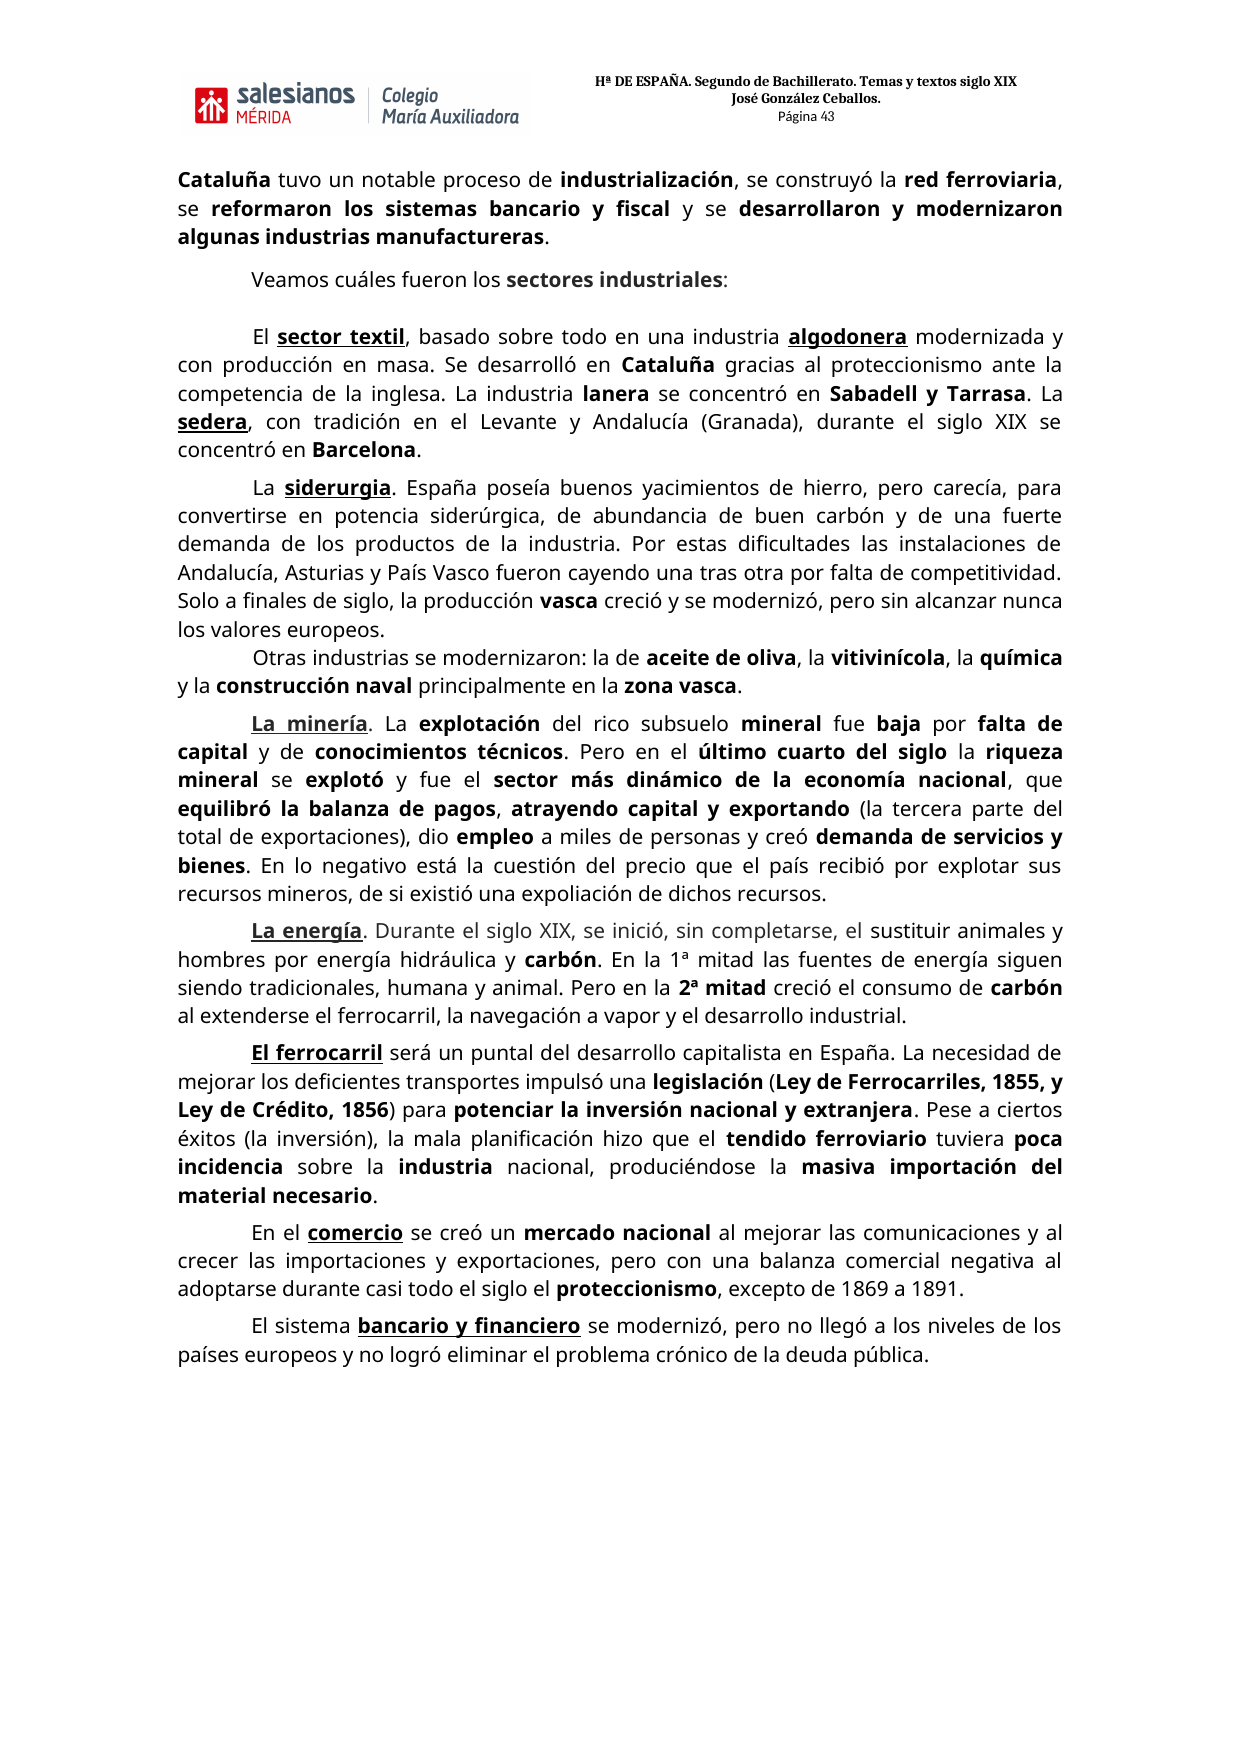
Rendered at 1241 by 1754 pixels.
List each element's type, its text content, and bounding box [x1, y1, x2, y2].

picture [181, 73, 532, 137]
text El sector textil, basado sobre todo en una industria algodonera modernizada y con producción en masa. Se desarrolló en Cataluña gracias al proteccionismo ante la competencia de la inglesa. La industria lanera se concentró en Sabadell y Tarrasa. La sedera, con tradición en el Levante y Andalucía (Granada), durante el siglo XIX se concentró en Barcelona. [177, 322, 1063, 464]
text En el comercio se creó un mercado nacional al mejorar las comunicaciones y al crecer las importaciones y exportaciones, pero con una balanza comercial negativa al adoptarse durante casi todo el siglo el proteccionismo, excepto de 1869 a 1891. [177, 1218, 1063, 1303]
text La energía. Durante el siglo XIX, se inició, sin completarse, el sustituir animales y hombres por energía hidráulica y carbón. En la 1ª mitad las fuentes de energía siguen siendo tradicionales, humana y animal. Pero en la 2ª mitad creció el consumo de carbón al extenderse el ferrocarril, la navegación a vapor y el desarrollo industrial. [177, 916, 1063, 1030]
text La siderurgia. España poseía buenos yacimientos de hierro, pero carecía, para convertirse en potencia siderúrgica, de abundancia de buen carbón y de una fuerte demanda de los productos de la industria. Por estas dificultades las instalaciones de Andalucía, Asturias y País Vasco fueron cayendo una tras otra por falta de competitividad. Solo a finales de siglo, la producción vasca creció y se modernizó, pero sin alcanzar nunca los valores europeos. [177, 473, 1063, 643]
text Otras industrias se modernizaron: la de aceite de oliva, la vitivinícola, la química y la construcción naval principalmente en la zona vasca. [177, 643, 1063, 700]
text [177, 165, 1063, 251]
text Veamos cuáles fueron los sectores industriales: [177, 265, 1063, 293]
text El sistema bancario y financiero se modernizó, pero no llegó a los niveles de los países europeos y no logró eliminar el problema crónico de la deuda pública. [177, 1312, 1063, 1368]
text El ferrocarril será un puntal del desarrollo capitalista en España. La necesidad de mejorar los deficientes transportes impulsó una legislación (Ley de Ferrocarriles, 1855, y Ley de Crédito, 1856) para potenciar la inversión nacional y extranjera. Pese a ciertos éxitos (la inversión), la mala planificación hizo que el tendido ferroviario tuviera poca incidencia sobre la industria nacional, produciéndose la masiva importación del material necesario. [177, 1038, 1063, 1209]
text La minería. La explotación del rico subsuelo mineral fue baja por falta de capital y de conocimientos técnicos. Pero en el último cuarto del siglo la riqueza mineral se explotó y fue el sector más dinámico de la economía nacional, que equilibró la balanza de pagos, atrayendo capital y exportando (la tercera parte del total de exportaciones), dio empleo a miles de personas y creó demanda de servicios y bienes. En lo negativo está la cuestión del precio que el país recibió por explotar sus recursos mineros, de si existió una expoliación de dichos recursos. [177, 709, 1063, 908]
